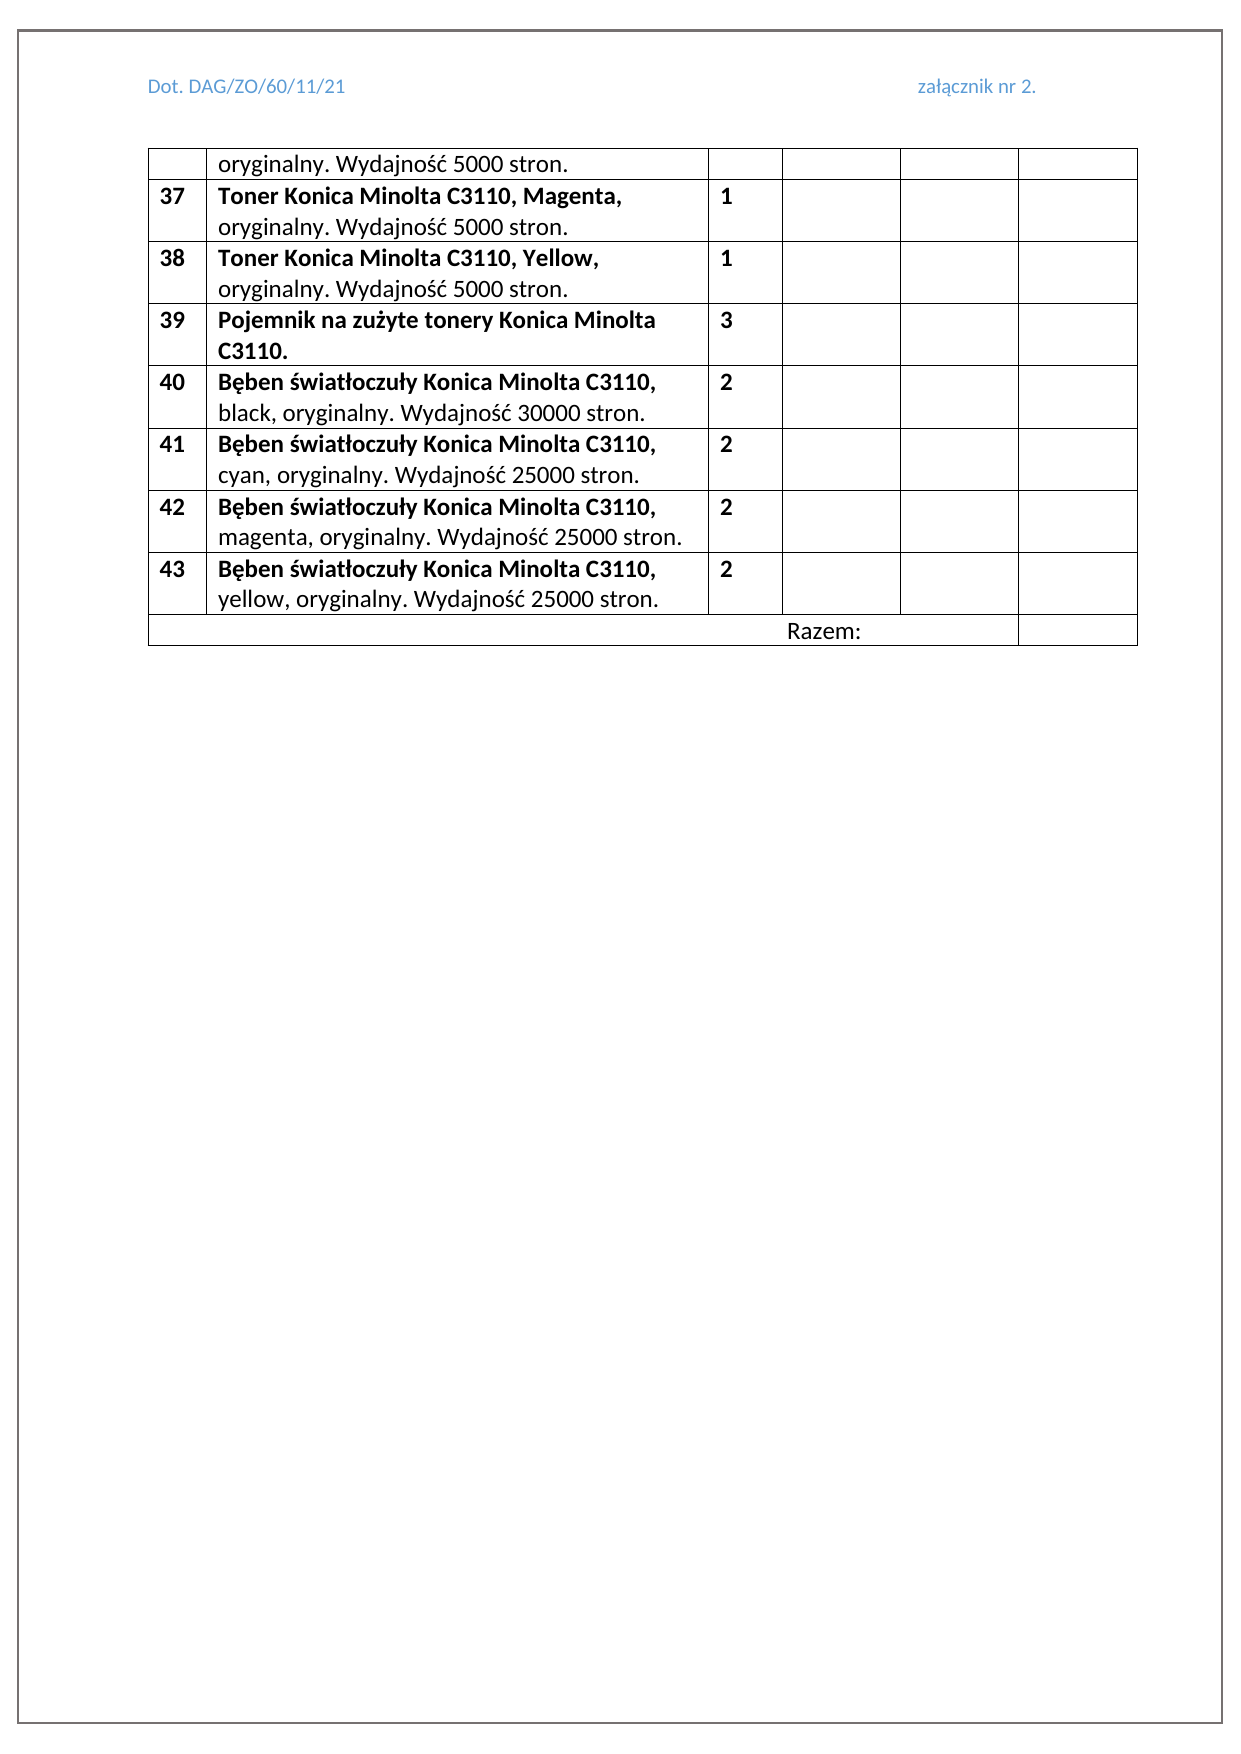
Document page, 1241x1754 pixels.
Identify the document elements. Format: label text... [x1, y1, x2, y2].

table_cell [1019, 304, 1137, 365]
table_cell 2 [709, 366, 782, 427]
table_cell 38 [149, 242, 206, 303]
table_cell 2 [709, 429, 782, 489]
table_cell [901, 429, 1018, 489]
table_cell [783, 149, 900, 179]
table_cell [1019, 366, 1137, 427]
table_cell [1019, 429, 1137, 489]
table_cell Bęben światłoczuły Konica Minolta C3110, yellow, oryginalny. Wydajność 25000 stron. [207, 553, 708, 614]
table_cell [783, 180, 900, 241]
table_cell [901, 366, 1018, 427]
table_cell [1019, 149, 1137, 179]
table_cell Razem: [149, 615, 1018, 645]
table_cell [207, 149, 708, 179]
table_cell [783, 366, 900, 427]
table_cell [783, 429, 900, 489]
table_cell 1 [709, 242, 782, 303]
table_cell Bęben światłoczuły Konica Minolta C3110, magenta, oryginalny. Wydajność 25000 stron. [207, 491, 708, 552]
table_cell [1019, 242, 1137, 303]
table_cell Bęben światłoczuły Konica Minolta C3110, cyan, oryginalny. Wydajność 25000 stron. [207, 429, 708, 489]
table_cell 37 [149, 180, 206, 241]
table_cell [901, 149, 1018, 179]
table_cell Bęben światłoczuły Konica Minolta C3110, black, oryginalny. Wydajność 30000 stron. [207, 366, 708, 427]
table_cell 1 [709, 180, 782, 241]
table_cell [901, 553, 1018, 614]
table_cell [1019, 615, 1137, 645]
table_cell 39 [149, 304, 206, 365]
table_cell [901, 491, 1018, 552]
table_cell 42 [149, 491, 206, 552]
table_cell [901, 242, 1018, 303]
table_cell [783, 491, 900, 552]
table_cell [783, 553, 900, 614]
table_cell Toner Konica Minolta C3110, Yellow, oryginalny. Wydajność 5000 stron. [207, 242, 708, 303]
table_cell Pojemnik na zużyte tonery Konica Minolta C3110. [207, 304, 708, 365]
table_cell [1019, 553, 1137, 614]
table_cell [1019, 180, 1137, 241]
table_cell [1019, 491, 1137, 552]
table_cell 2 [709, 491, 782, 552]
table_cell Toner Konica Minolta C3110, Magenta, oryginalny. Wydajność 5000 stron. [207, 180, 708, 241]
table_cell 43 [149, 553, 206, 614]
table_cell 2 [709, 149, 782, 179]
table_cell [901, 180, 1018, 241]
table_cell 40 [149, 366, 206, 427]
table_cell 36 [149, 149, 206, 179]
table_cell [901, 304, 1018, 365]
table_cell 41 [149, 429, 206, 489]
table_cell 2 [709, 553, 782, 614]
table_cell [783, 304, 900, 365]
table_cell 3 [709, 304, 782, 365]
table_cell [783, 242, 900, 303]
